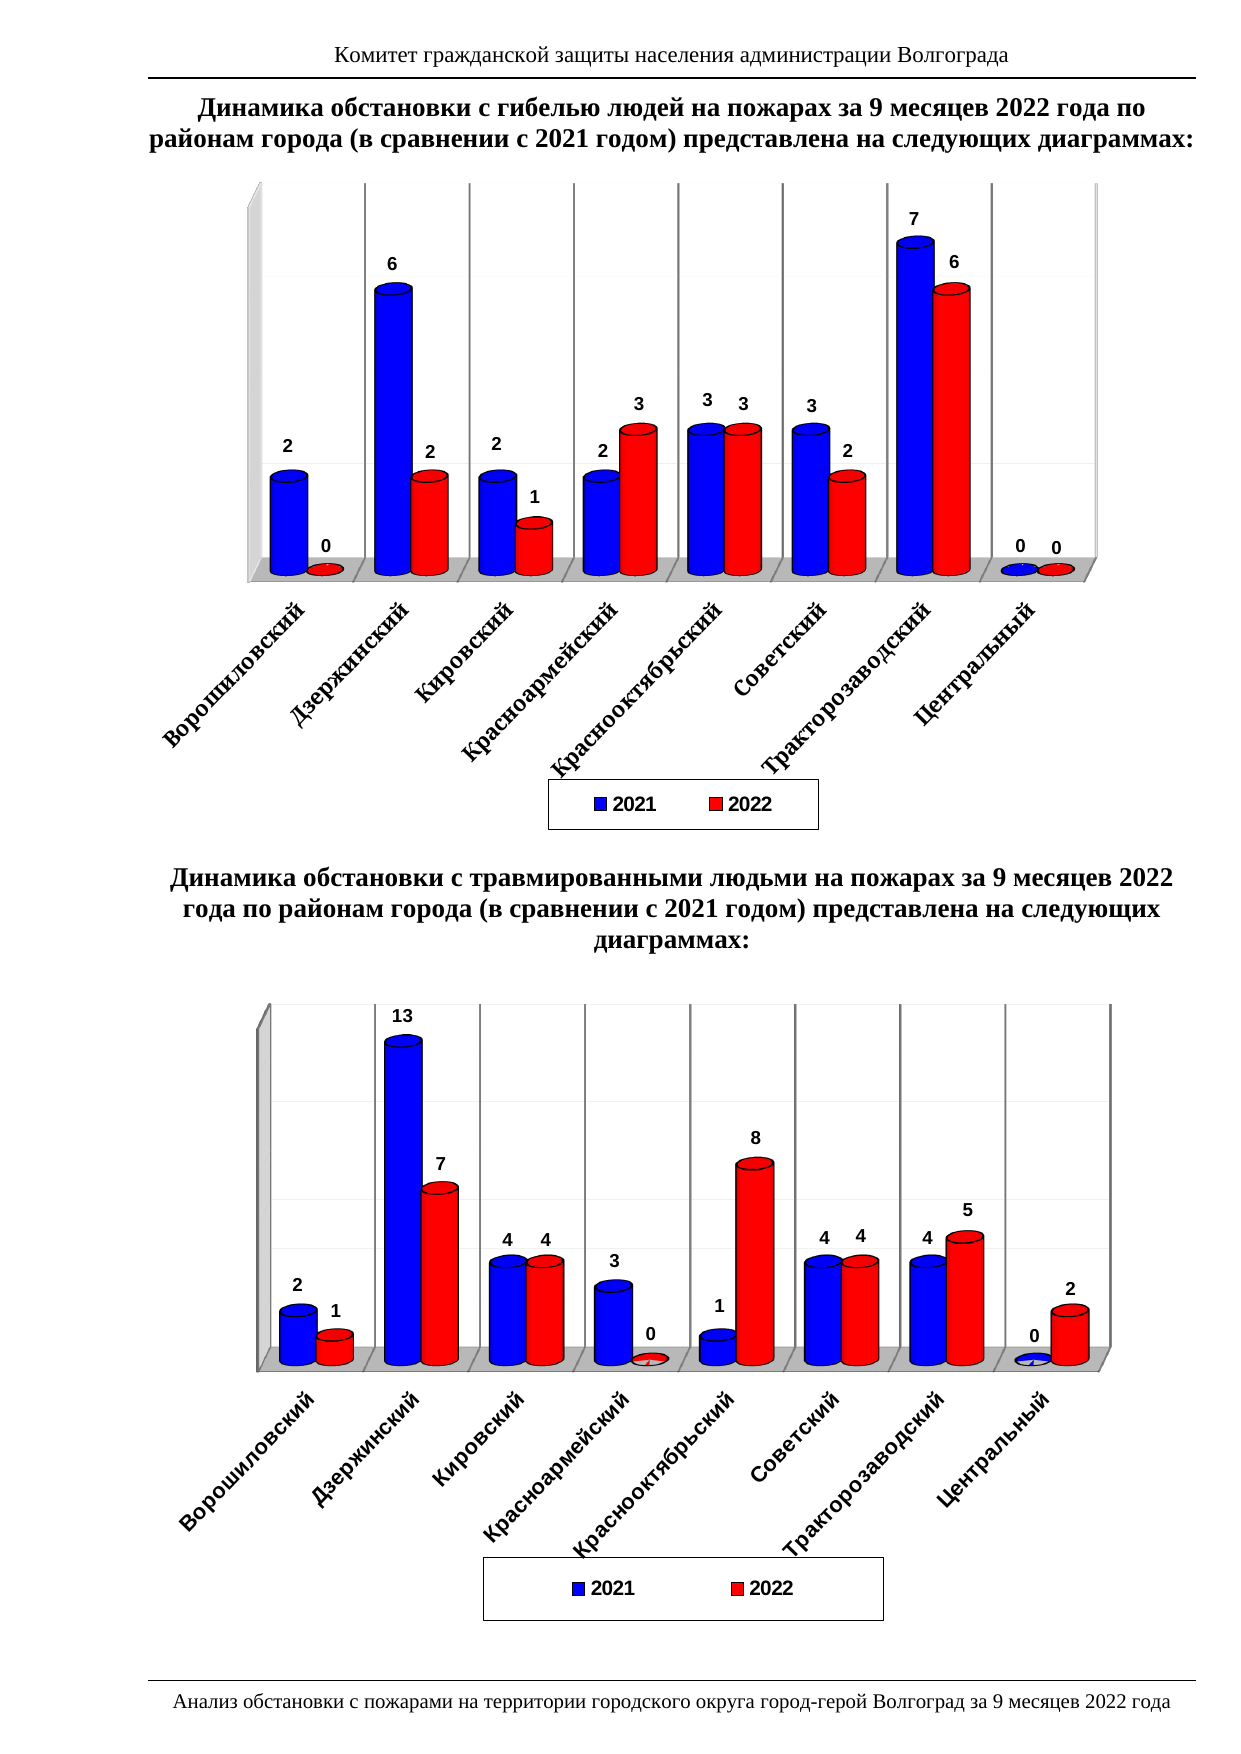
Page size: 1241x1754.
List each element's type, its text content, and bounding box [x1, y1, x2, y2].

text Динамика обстановки с гибелью людей на пожарах за 9 месяцев 2022 года по районам города (в сравнении с 2021 годом) представлена на следующих диаграммах: [148, 91, 1196, 153]
text Динамика обстановки с травмированными людьми на пожарах за 9 месяцев 2022 года по районам города (в сравнении с 2021 годом) представлена на следующих диаграммах: [148, 861, 1196, 954]
